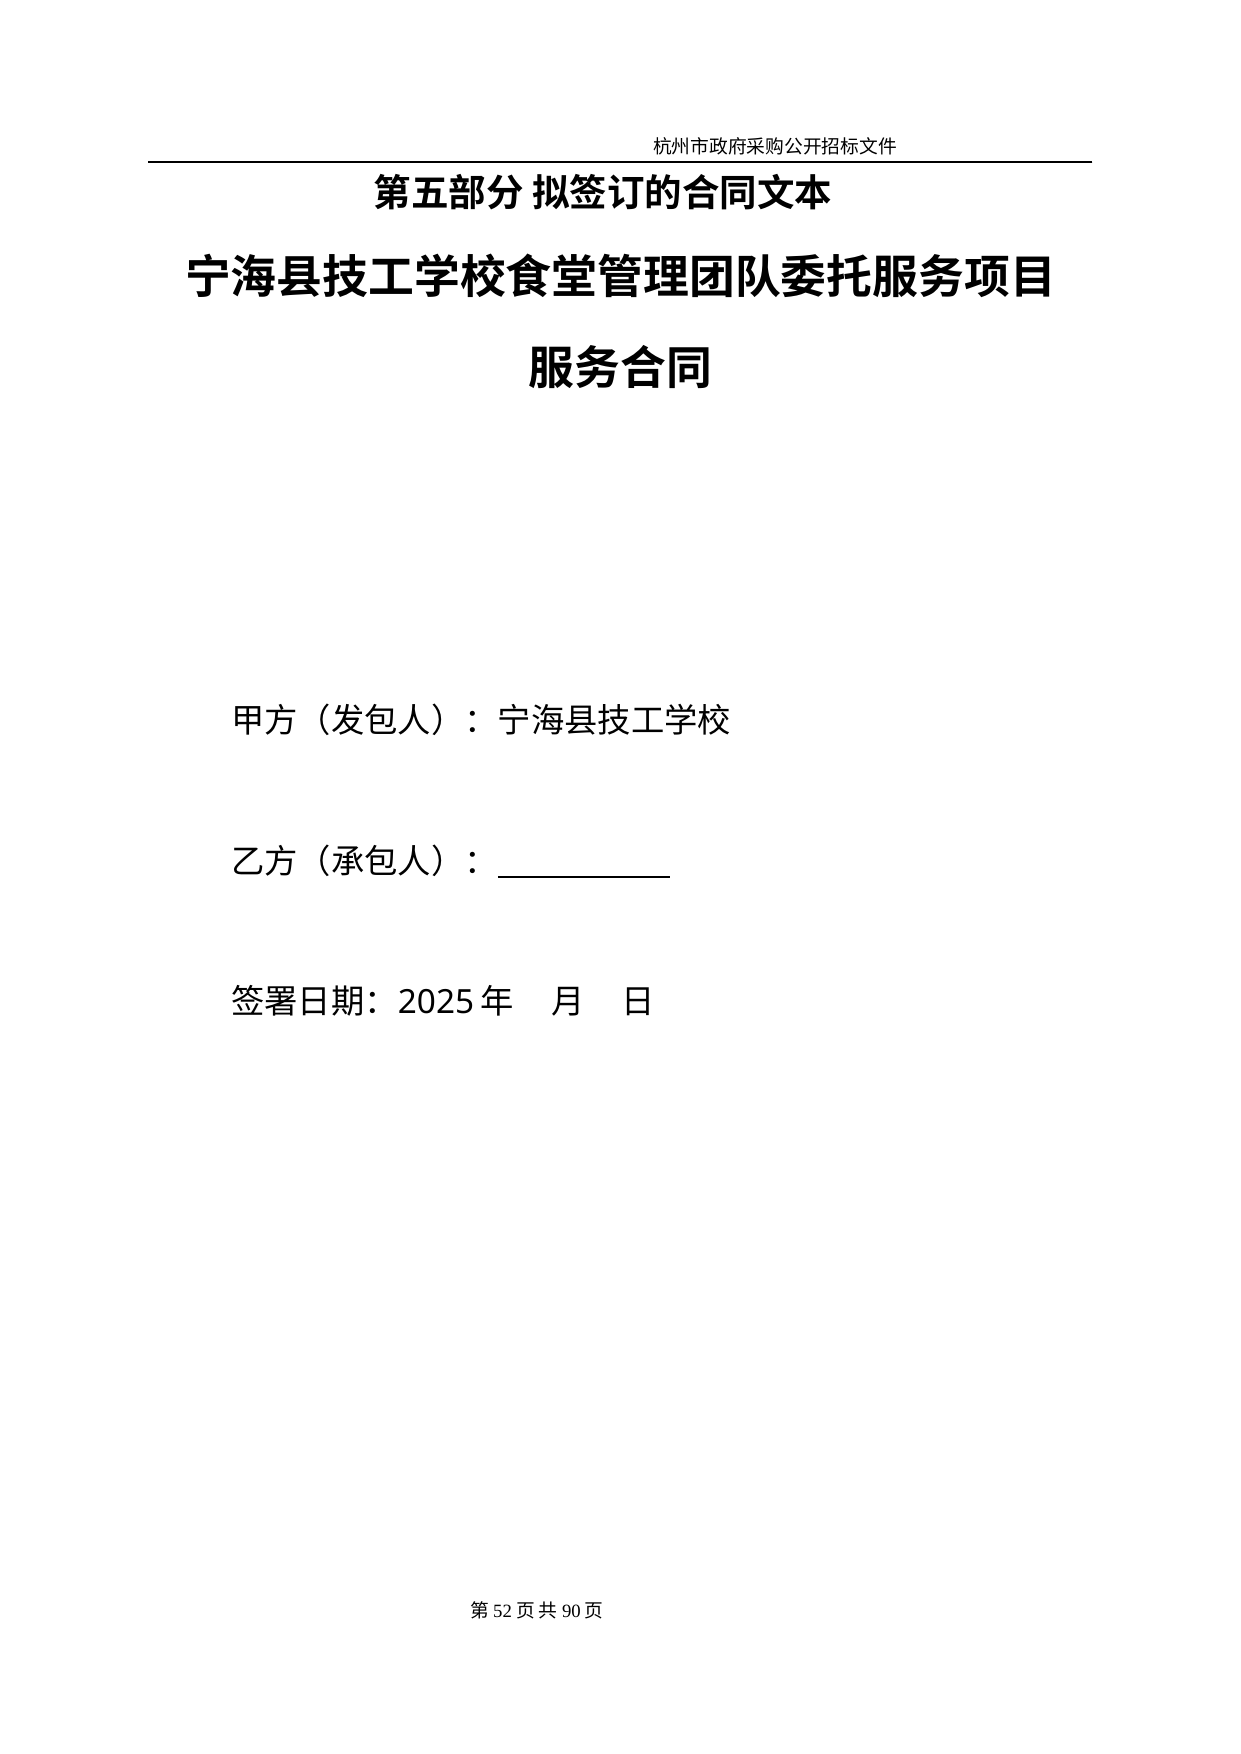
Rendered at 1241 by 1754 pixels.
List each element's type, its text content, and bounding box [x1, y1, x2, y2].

text 甲方（发包人）：宁海县技工学校 [148, 694, 1092, 742]
text 第五部分 拟签订的合同文本 [148, 163, 1092, 217]
text 签署日期：2025年 月 日 [148, 975, 1092, 1023]
text 乙方（承包人）： [148, 834, 1092, 883]
text 宁海县技工学校食堂管理团队委托服务项目 [148, 233, 1092, 308]
text 服务合同 [148, 324, 1092, 399]
